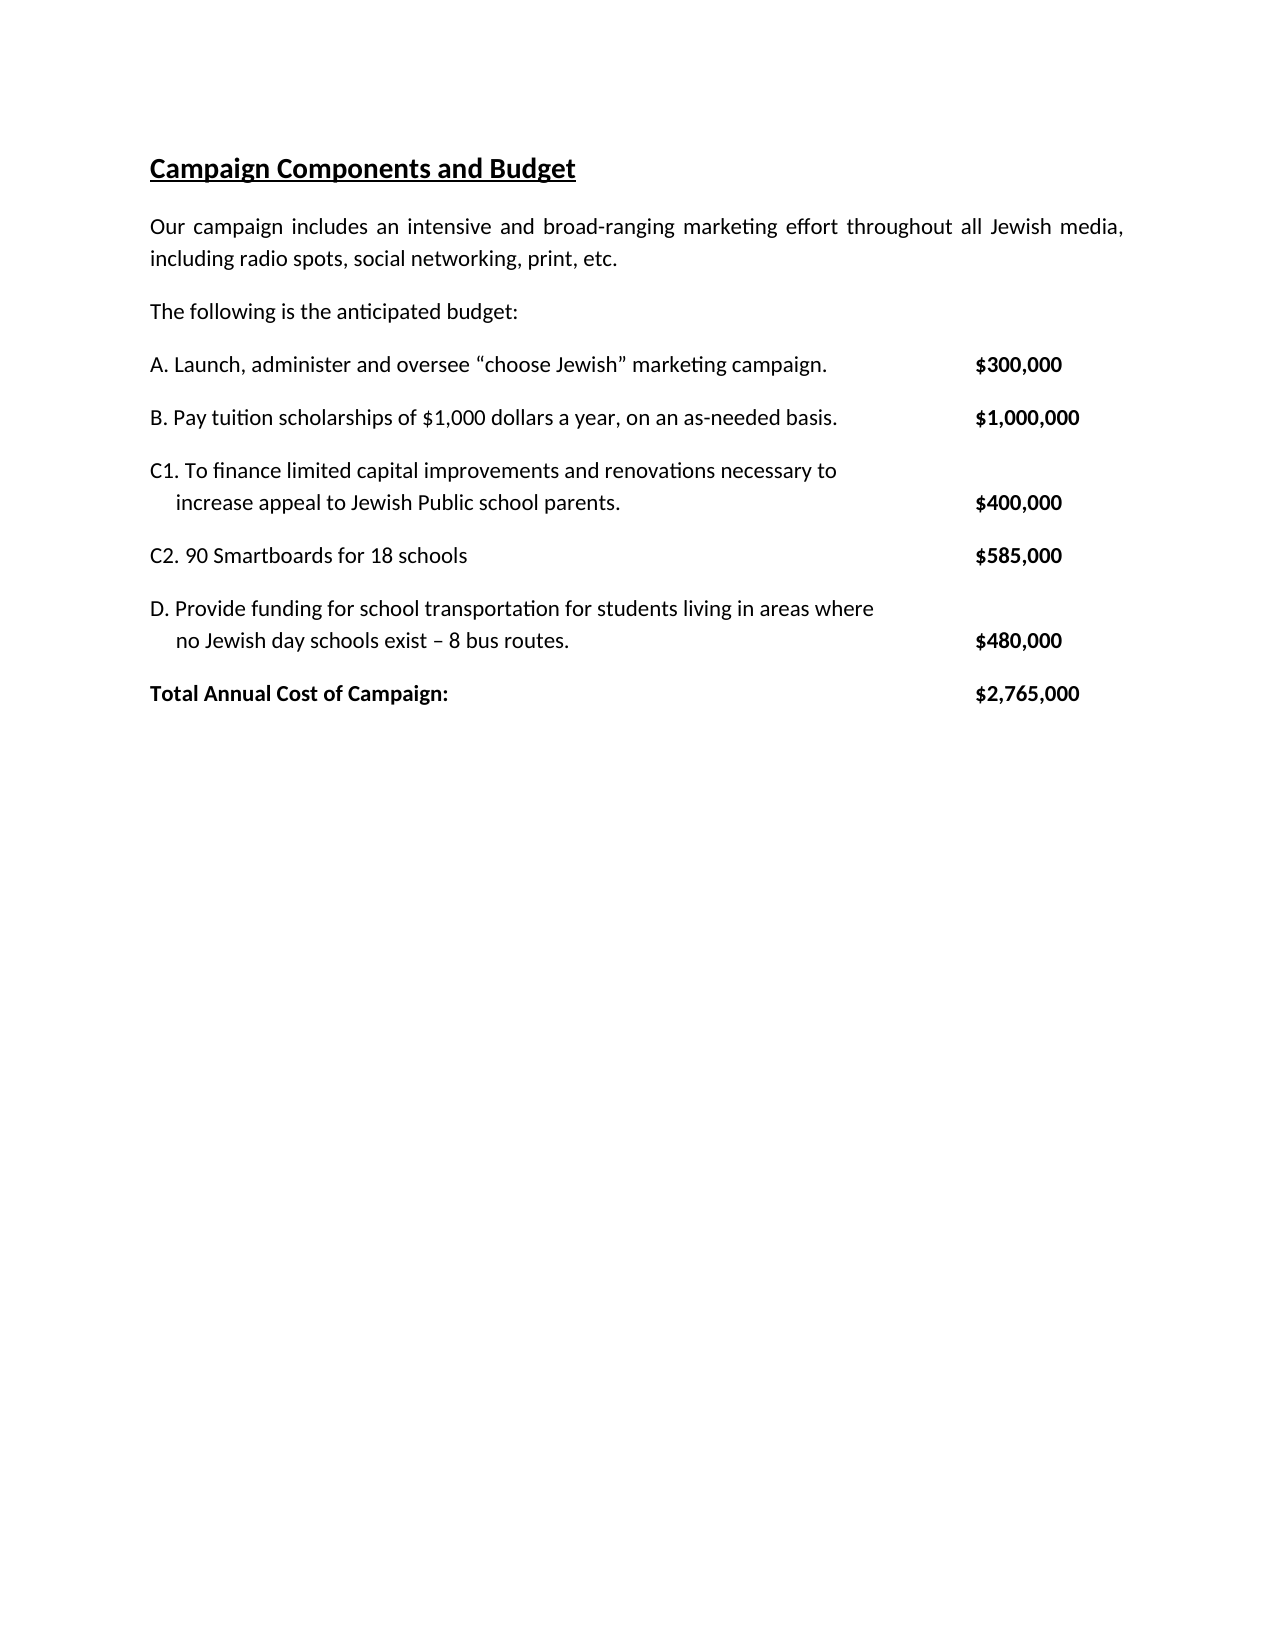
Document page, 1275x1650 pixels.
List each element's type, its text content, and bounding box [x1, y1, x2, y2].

text Our campaign includes an intensive and broad-ranging marketing effort throughout all Jewish media, including radio spots, social networking, print, etc. [150, 212, 1125, 272]
text Campaign Components and Budget [150, 150, 1125, 186]
text A. Launch, administer and oversee “choose Jewish” marketing campaign. $300,000 [150, 350, 1125, 378]
text D. Provide funding for school transportation for students living in areas where no Jewish day schools exist – 8 bus routes. $480,000 [150, 594, 1125, 654]
text The following is the anticipated budget: [150, 297, 1125, 325]
text B. Pay tuition scholarships of $1,000 dollars a year, on an as-needed basis. $1,000,000 [150, 403, 1125, 431]
text C1. To finance limited capital improvements and renovations necessary to increase appeal to Jewish Public school parents. $400,000 [150, 456, 1125, 516]
text Total Annual Cost of Campaign: $2,765,000 [150, 679, 1125, 707]
text C2. 90 Smartboards for 18 schools $585,000 [150, 541, 1125, 569]
